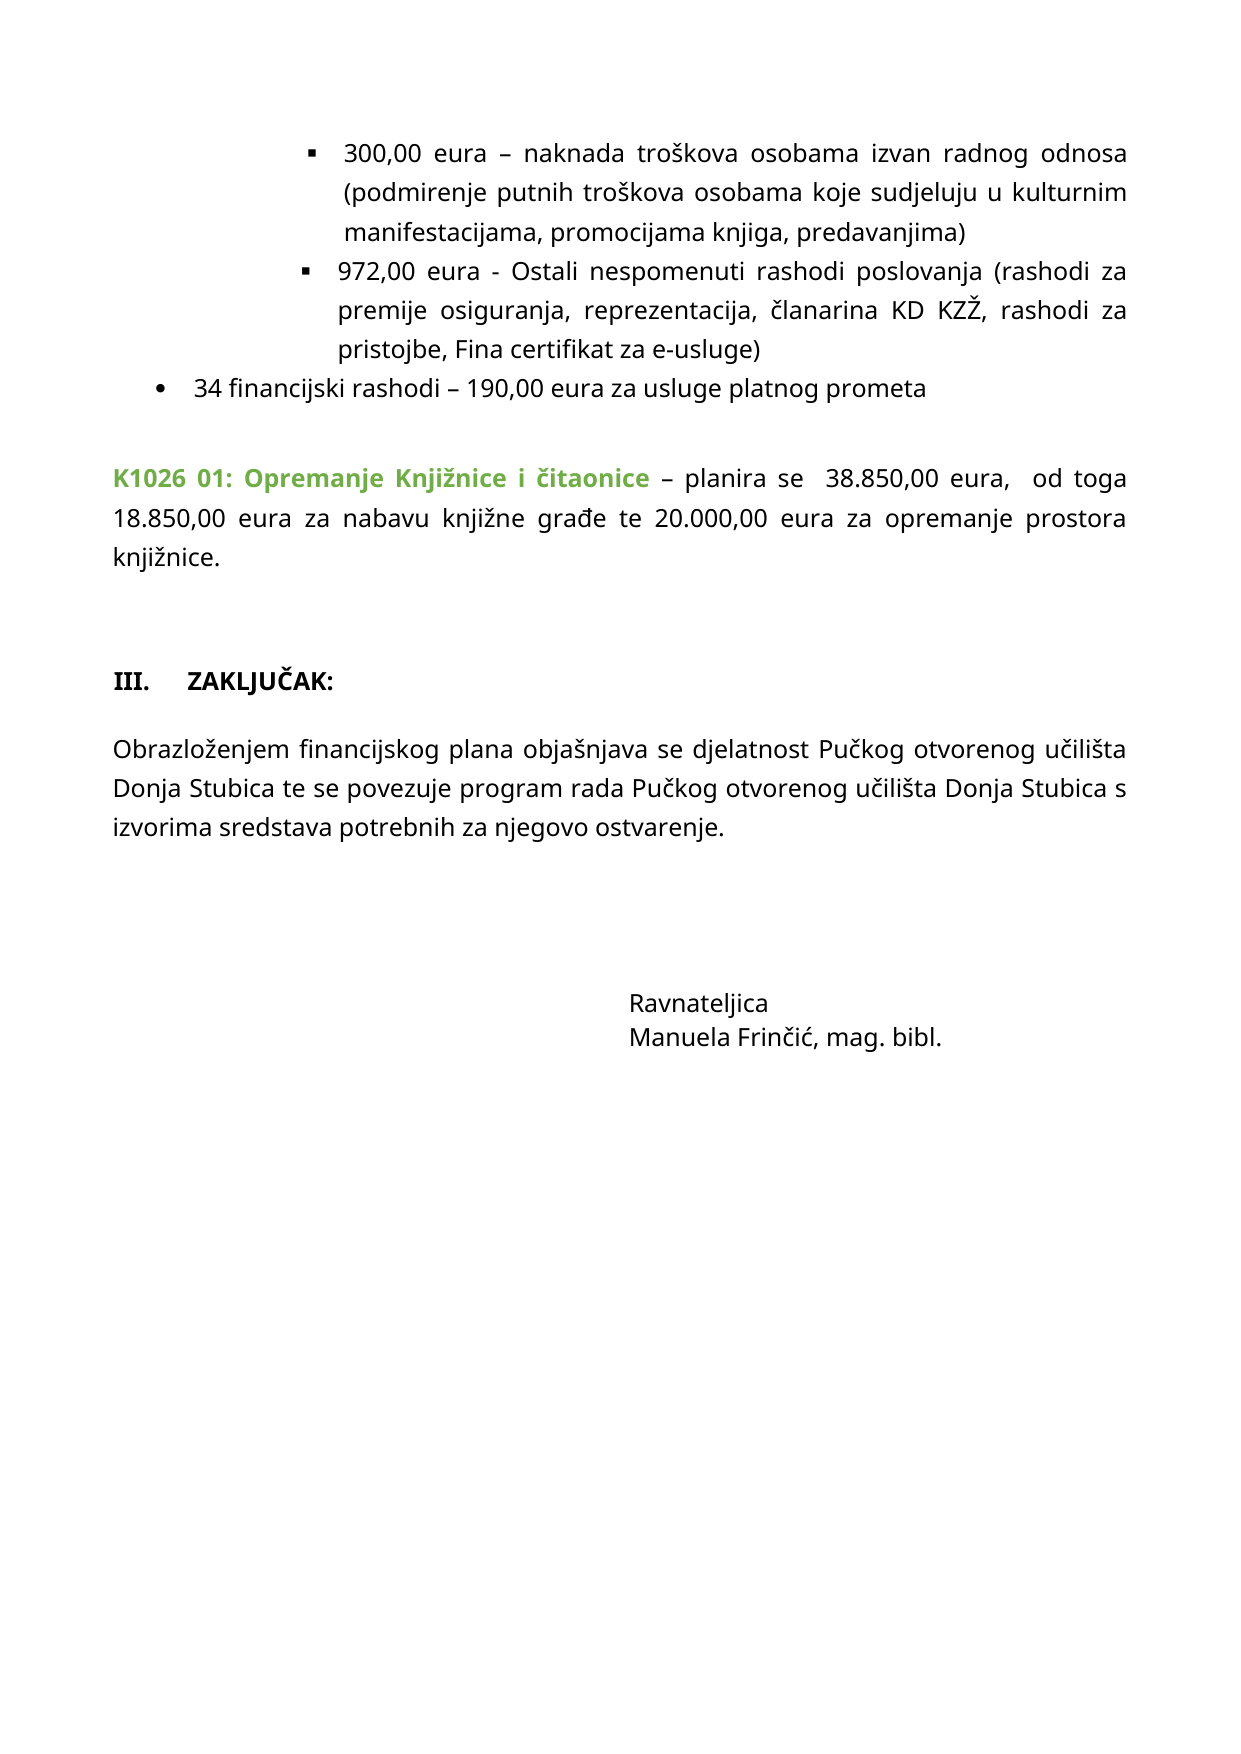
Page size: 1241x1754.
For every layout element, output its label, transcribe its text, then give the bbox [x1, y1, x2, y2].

text Manuela Frinčić, mag. bibl. [112, 1019, 1128, 1054]
list 972,00 eura - Ostali nespomenuti rashodi poslovanja (rashodi za premije osiguranja, reprezentacija, članarina KD KZŽ, rashodi za pristojbe, Fina certifikat za e-usluge) [300, 253, 1128, 366]
text K1026 01: Opremanje Knjižnice i čitaonice – planira se 38.850,00 eura, od toga 18.850,00 eura za nabavu knjižne građe te 20.000,00 eura za opremanje prostora knjižnice. [112, 461, 1128, 573]
list 300,00 eura – naknada troškova osobama izvan radnog odnosa (podmirenje putnih troškova osobama koje sudjeluju u kulturnim manifestacijama, promocijama knjiga, predavanjima) [306, 136, 1128, 248]
text Obrazloženjem financijskog plana objašnjava se djelatnost Pučkog otvorenog učilišta Donja Stubica te se povezuje program rada Pučkog otvorenog učilišta Donja Stubica s izvorima sredstava potrebnih za njegovo ostvarenje. [112, 732, 1128, 844]
list ZAKLJUČAK: [150, 664, 1128, 698]
list 34 financijski rashodi – 190,00 eura za usluge platnog prometa [156, 371, 1128, 405]
text Ravnateljica [112, 986, 1128, 1019]
